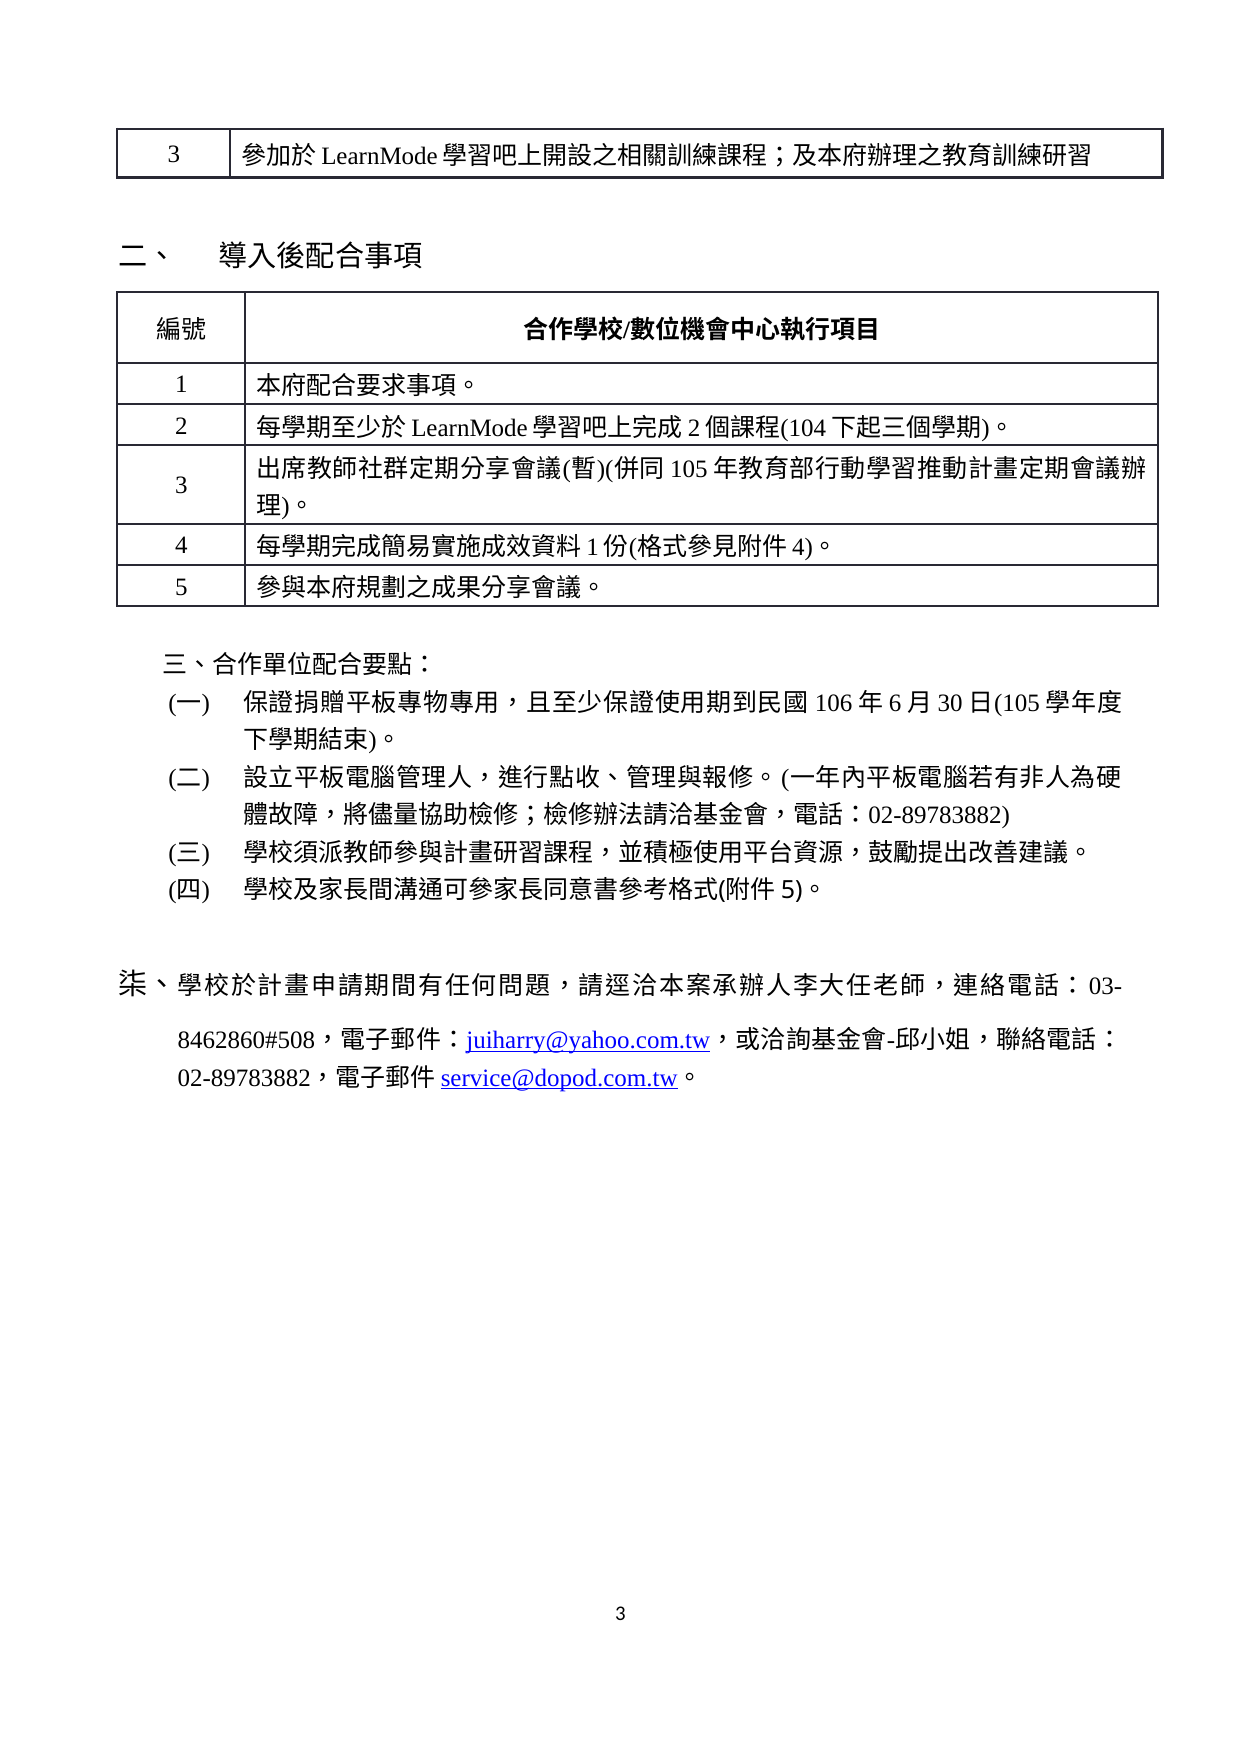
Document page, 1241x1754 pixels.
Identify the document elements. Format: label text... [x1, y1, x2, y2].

list 三、合作單位配合要點： [162, 644, 1122, 682]
list 學校及家長間溝通可參家長同意書參考格式(附件5)。 [168, 869, 1122, 907]
table_cell 5 [118, 566, 244, 605]
list 設立平板電腦管理人，進行點收、管理與報修。(一年內平板電腦若有非人為硬體故障，將儘量協助檢修；檢修辦法請洽基金會，電話：02-89783882) [168, 757, 1122, 832]
table_cell 每學期完成簡易實施成效資料1份(格式參見附件4)。 [246, 525, 1157, 564]
table_header 合作學校/數位機會中心執行項目 [246, 293, 1157, 362]
table_header 編號 [118, 293, 244, 362]
table_cell 1 [118, 364, 244, 403]
list 保證捐贈平板專物專用，且至少保證使用期到民國106年6月30日(105學年度下學期結束)。 [168, 682, 1122, 757]
table_cell 參加於LearnMode學習吧上開設之相關訓練課程；及本府辦理之教育訓練研習 [231, 130, 1161, 176]
list 學校須派教師參與計畫研習課程，並積極使用平台資源，鼓勵提出改善建議。 [168, 832, 1122, 869]
table_cell 出席教師社群定期分享會議(暫)(併同105年教育部行動學習推動計畫定期會議辦理)。 [246, 446, 1157, 522]
table_cell 參與本府規劃之成果分享會議。 [246, 566, 1157, 605]
table_cell 3 [118, 130, 229, 176]
table_cell 本府配合要求事項。 [246, 364, 1157, 403]
table_cell 3 [118, 446, 244, 522]
list 導入後配合事項 [118, 216, 1122, 291]
table_cell 4 [118, 525, 244, 564]
table_cell 每學期至少於LearnMode學習吧上完成2個課程(104下起三個學期)。 [246, 405, 1157, 444]
list 學校於計畫申請期間有任何問題，請逕洽本案承辦人李大任老師，連絡電話：03-8462860#508，電子郵件：juiharry@yahoo.com.tw，或洽詢基金會-邱小姐，聯絡電話：02-89783882，電子郵件service@dopod.com.tw。 [118, 944, 1122, 1094]
table_cell 2 [118, 405, 244, 444]
